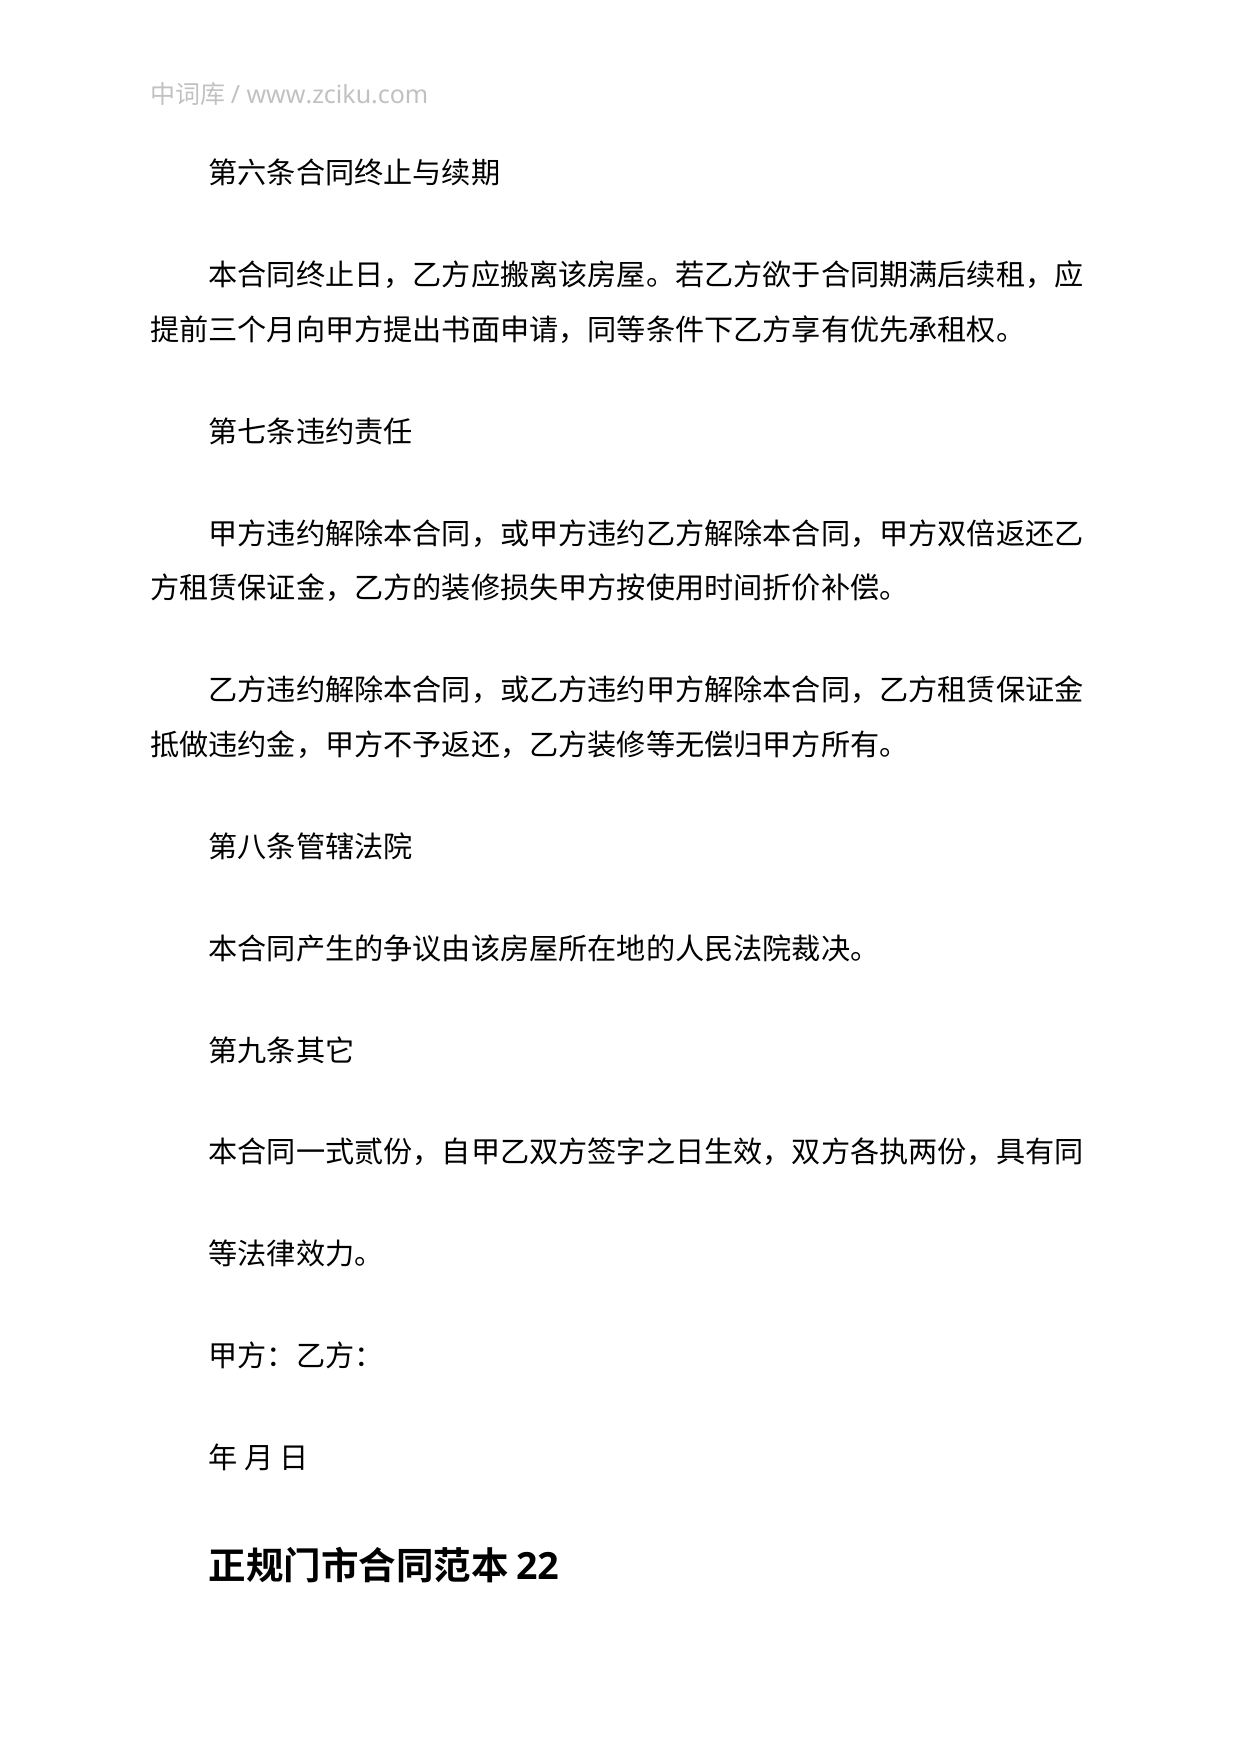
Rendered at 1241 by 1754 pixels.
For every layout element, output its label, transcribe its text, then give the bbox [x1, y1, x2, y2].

text 本合同终止日，乙方应搬离该房屋。若乙方欲于合同期满后续租，应提前三个月向甲方提出书面申请，同等条件下乙方享有优先承租权。 [150, 252, 1090, 349]
text 第七条违约责任 [150, 408, 1090, 451]
text 第六条合同终止与续期 [150, 150, 1090, 192]
text 本合同产生的争议由该房屋所在地的人民法院裁决。 [150, 925, 1090, 968]
text 本合同一式贰份，自甲乙双方签字之日生效，双方各执两份，具有同 [150, 1129, 1090, 1171]
text 乙方违约解除本合同，或乙方违约甲方解除本合同，乙方租赁保证金抵做违约金，甲方不予返还，乙方装修等无偿归甲方所有。 [150, 667, 1090, 764]
text 甲方违约解除本合同，或甲方违约乙方解除本合同，甲方双倍返还乙方租赁保证金，乙方的装修损失甲方按使用时间折价补偿。 [150, 510, 1090, 607]
text 等法律效力。 [150, 1231, 1090, 1273]
text 第九条其它 [150, 1027, 1090, 1069]
text 年 月 日 [150, 1434, 1090, 1476]
text 甲方：乙方： [150, 1332, 1090, 1375]
text 第八条管辖法院 [150, 823, 1090, 866]
text 正规门市合同范本22 [150, 1536, 1090, 1590]
